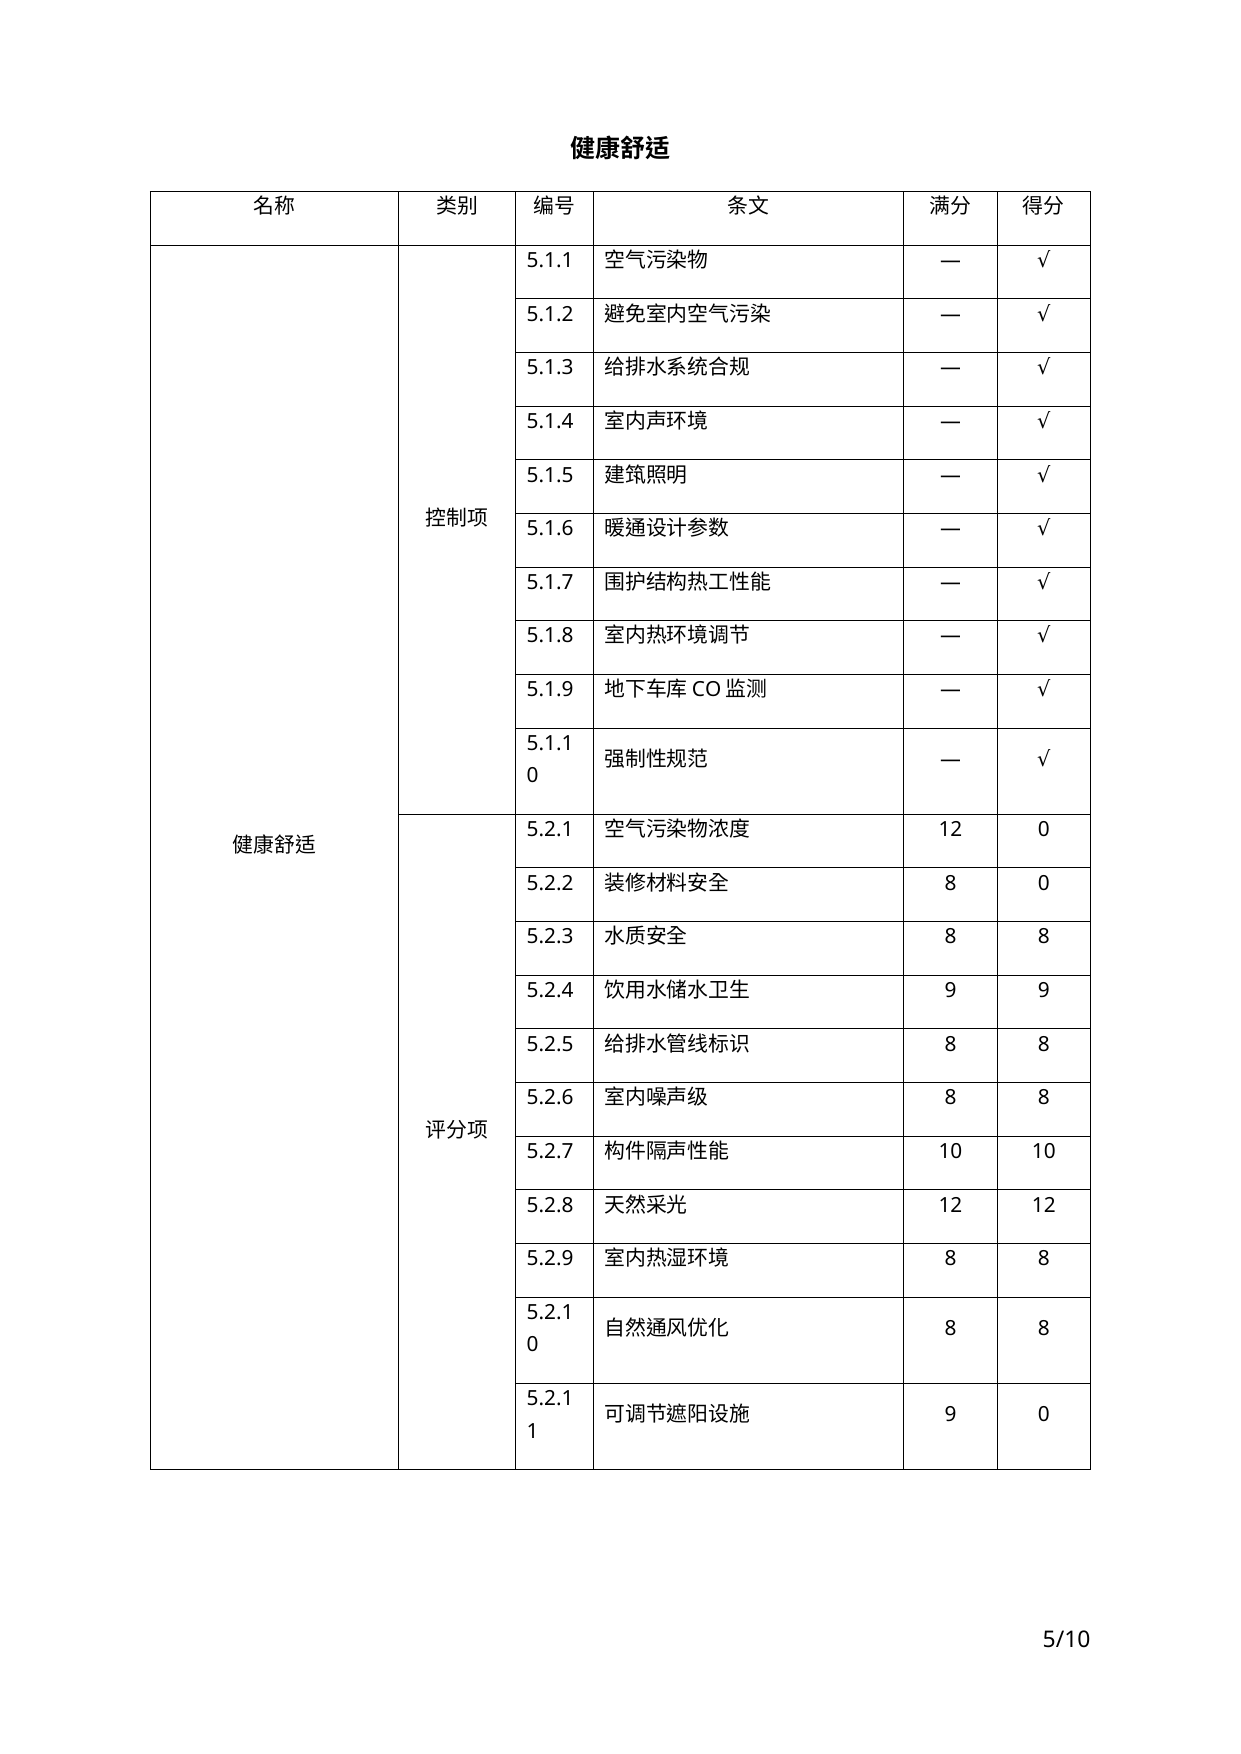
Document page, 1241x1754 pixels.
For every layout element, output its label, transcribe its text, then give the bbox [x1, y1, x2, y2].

table_cell 5.2.10 [516, 1298, 593, 1383]
table_cell 室内噪声级 [594, 1083, 903, 1136]
table_cell 空气污染物浓度 [594, 815, 903, 867]
table_cell 地下车库CO监测 [594, 675, 903, 727]
table_cell 强制性规范 [594, 729, 903, 814]
table_cell 8 [904, 1298, 997, 1383]
table_cell 室内热湿环境 [594, 1244, 903, 1296]
table_cell √ [998, 299, 1090, 352]
table_cell √ [998, 246, 1090, 298]
table_cell 5.1.10 [516, 729, 593, 814]
table_cell 8 [904, 922, 997, 974]
table_cell 8 [998, 1298, 1090, 1383]
table_header 名称 [151, 192, 398, 244]
table_cell — [904, 675, 997, 727]
table_cell 5.1.8 [516, 621, 593, 674]
table_cell 9 [904, 976, 997, 1028]
table_cell 5.1.1 [516, 246, 593, 298]
table_cell 水质安全 [594, 922, 903, 974]
table_cell 0 [998, 868, 1090, 921]
table_cell 12 [904, 815, 997, 867]
table_cell √ [998, 568, 1090, 620]
table_header 编号 [516, 192, 593, 244]
table_cell 给排水管线标识 [594, 1029, 903, 1082]
table_cell 5.1.6 [516, 514, 593, 566]
table_cell 5.2.7 [516, 1137, 593, 1189]
table_cell √ [998, 675, 1090, 727]
table_cell 暖通设计参数 [594, 514, 903, 566]
table_cell 5.2.3 [516, 922, 593, 974]
table_cell 室内声环境 [594, 407, 903, 459]
table_cell 饮用水储水卫生 [594, 976, 903, 1028]
table_cell — [904, 353, 997, 406]
table_cell — [904, 729, 997, 814]
table_cell √ [998, 460, 1090, 513]
table_cell 围护结构热工性能 [594, 568, 903, 620]
table_cell √ [998, 729, 1090, 814]
table_cell 健康舒适 [151, 246, 398, 1469]
table_cell 5.1.3 [516, 353, 593, 406]
table_cell — [904, 514, 997, 566]
table_cell 12 [998, 1190, 1090, 1243]
table_cell 自然通风优化 [594, 1298, 903, 1383]
table_cell — [904, 568, 997, 620]
table_cell 5.2.4 [516, 976, 593, 1028]
table_cell 5.2.11 [516, 1384, 593, 1469]
table_cell 空气污染物 [594, 246, 903, 298]
table_cell 室内热环境调节 [594, 621, 903, 674]
table_cell 10 [904, 1137, 997, 1189]
table_cell 9 [998, 976, 1090, 1028]
table_cell — [904, 407, 997, 459]
table_cell 控制项 [399, 246, 515, 814]
table_cell 5.2.6 [516, 1083, 593, 1136]
table_cell 12 [904, 1190, 997, 1243]
table_cell 构件隔声性能 [594, 1137, 903, 1189]
table_cell 评分项 [399, 815, 515, 1469]
table_cell 8 [904, 868, 997, 921]
table_cell 0 [998, 1384, 1090, 1469]
table_cell 8 [998, 1029, 1090, 1082]
table_cell — [904, 246, 997, 298]
table_cell 5.1.2 [516, 299, 593, 352]
table_cell 天然采光 [594, 1190, 903, 1243]
table_cell 8 [904, 1083, 997, 1136]
text 健康舒适 [150, 131, 1090, 165]
table_header 得分 [998, 192, 1090, 244]
table_header 类别 [399, 192, 515, 244]
table_cell 装修材料安全 [594, 868, 903, 921]
table_cell — [904, 621, 997, 674]
table_cell 5.1.5 [516, 460, 593, 513]
table_cell 5.2.8 [516, 1190, 593, 1243]
table_cell 5.1.7 [516, 568, 593, 620]
table_cell 给排水系统合规 [594, 353, 903, 406]
table_cell 8 [998, 1083, 1090, 1136]
table_cell 5.1.4 [516, 407, 593, 459]
table_cell 5.2.9 [516, 1244, 593, 1296]
table_cell 5.2.5 [516, 1029, 593, 1082]
table_cell 8 [998, 1244, 1090, 1296]
table_header 条文 [594, 192, 903, 244]
table_cell 10 [998, 1137, 1090, 1189]
table_cell — [904, 460, 997, 513]
table_cell 避免室内空气污染 [594, 299, 903, 352]
table_cell 8 [904, 1029, 997, 1082]
table_cell 8 [904, 1244, 997, 1296]
table_cell √ [998, 353, 1090, 406]
table_cell — [904, 299, 997, 352]
table_cell 可调节遮阳设施 [594, 1384, 903, 1469]
table_cell √ [998, 407, 1090, 459]
table_cell 9 [904, 1384, 997, 1469]
table_cell 5.2.2 [516, 868, 593, 921]
table_cell 0 [998, 815, 1090, 867]
table_cell √ [998, 621, 1090, 674]
table_cell √ [998, 514, 1090, 566]
table_cell 5.2.1 [516, 815, 593, 867]
table_cell 8 [998, 922, 1090, 974]
table_cell 5.1.9 [516, 675, 593, 727]
table_header 满分 [904, 192, 997, 244]
table_cell 建筑照明 [594, 460, 903, 513]
